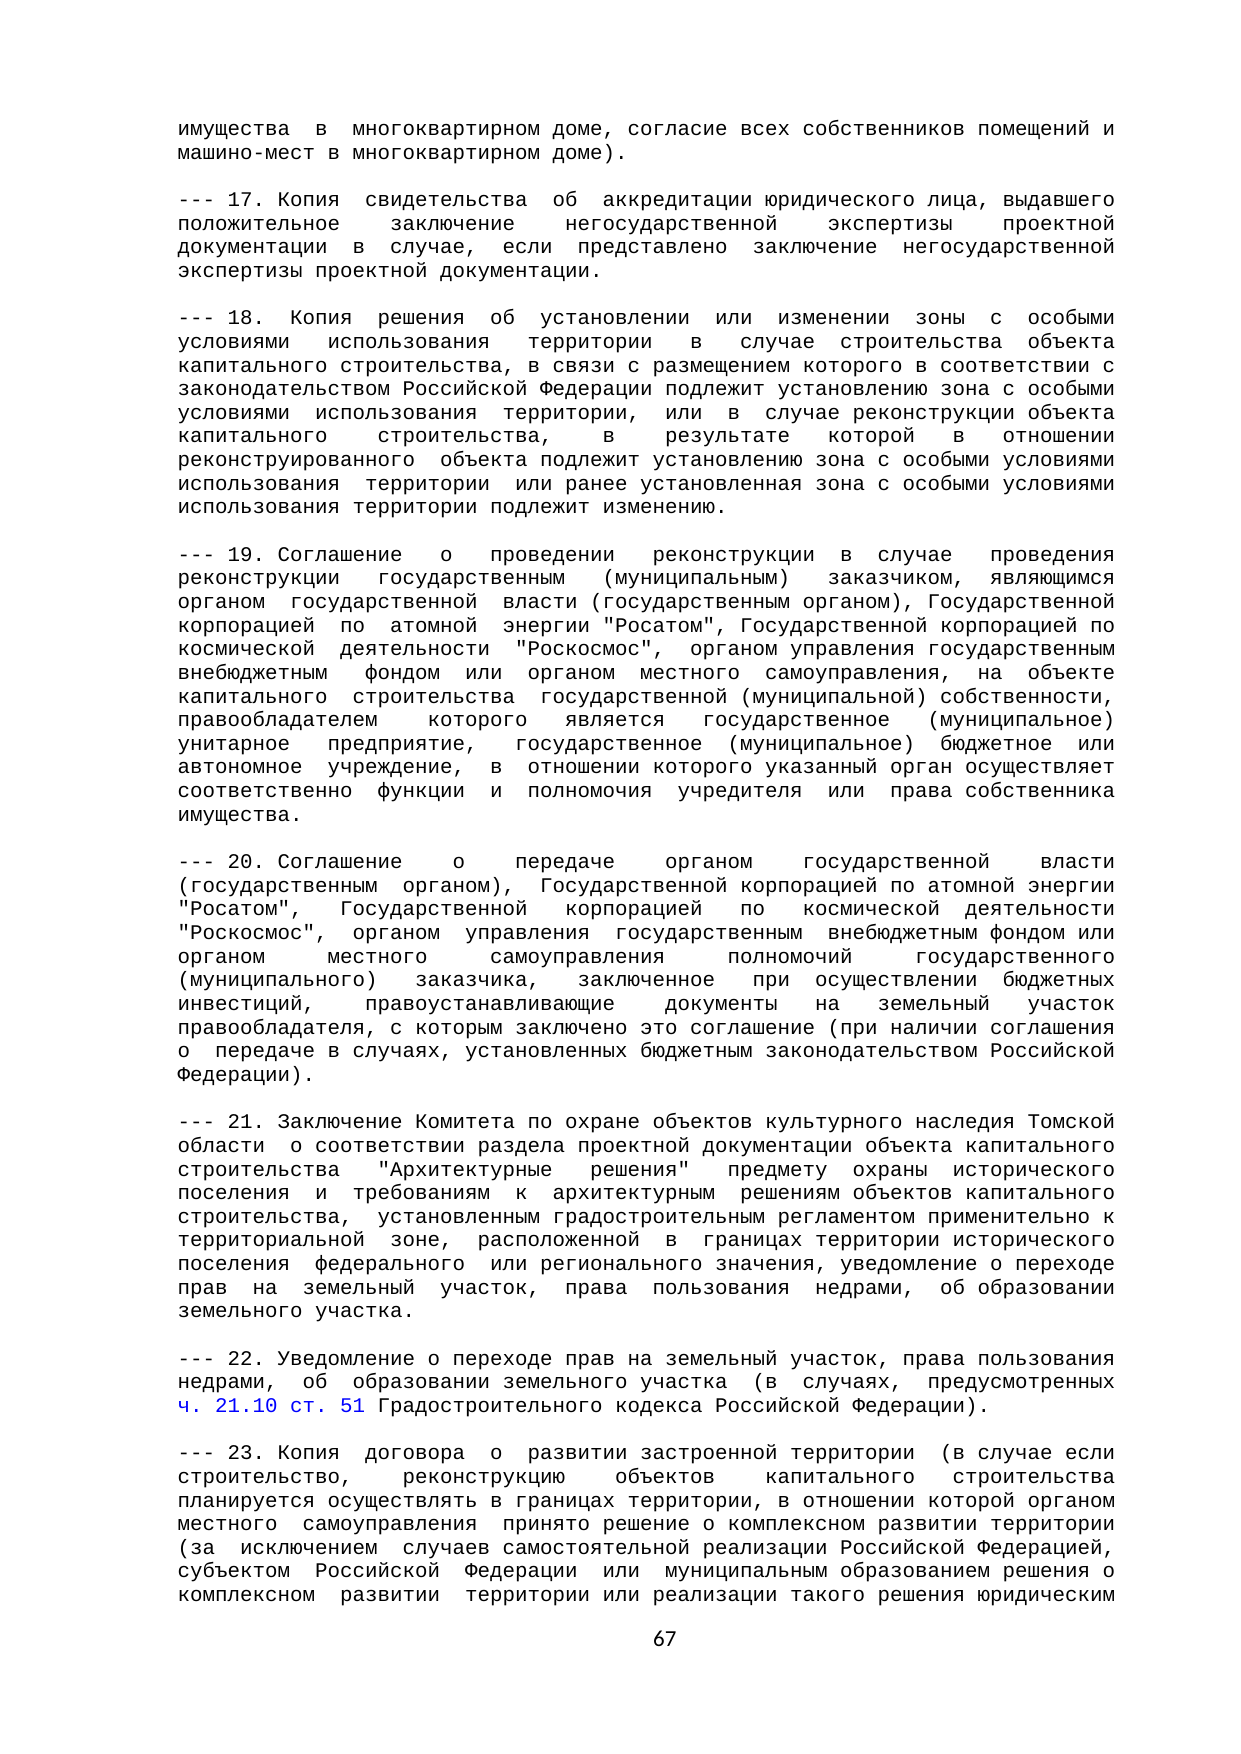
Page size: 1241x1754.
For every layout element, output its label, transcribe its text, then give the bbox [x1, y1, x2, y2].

text законодательством Российской Федерации подлежит установлению зона с особыми [177, 378, 1152, 402]
text инвестиций, правоустанавливающие документы на земельный участок [177, 993, 1152, 1017]
text поселения и требованиям к архитектурным решениям объектов капитального [177, 1182, 1152, 1206]
text территориальной зоне, расположенной в границах территории исторического [177, 1229, 1152, 1253]
text использования территории подлежит изменению. [177, 496, 1152, 520]
text местного самоуправления принято решение о комплексном развитии территории [177, 1513, 1152, 1537]
text органом местного самоуправления полномочий государственного [177, 946, 1152, 969]
text реконструкции государственным (муниципальным) заказчиком, являющимся [177, 567, 1152, 591]
text капитального строительства государственной (муниципальной) собственности, [177, 686, 1152, 709]
text космической деятельности "Роскосмос", органом управления государственным [177, 638, 1152, 662]
text реконструированного объекта подлежит установлению зона с особыми условиями [177, 449, 1152, 473]
text Федерации). [177, 1064, 1152, 1088]
text имущества в многоквартирном доме, согласие всех собственников помещений и [177, 118, 1152, 142]
text --- 18. Копия решения об установлении или изменении зоны с особыми [177, 307, 1152, 331]
text --- 21. Заключение Комитета по охране объектов культурного наследия Томской [177, 1111, 1152, 1135]
text --- 22. Уведомление о переходе прав на земельный участок, права пользования [177, 1348, 1152, 1371]
text --- 17. Копия свидетельства об аккредитации юридического лица, выдавшего [177, 189, 1152, 213]
text --- 19. Соглашение о проведении реконструкции в случае проведения [177, 544, 1152, 567]
text строительства "Архитектурные решения" предмету охраны исторического [177, 1158, 1152, 1182]
text капитального строительства, в результате которой в отношении [177, 426, 1152, 449]
text строительства, установленным градостроительным регламентом применительно к [177, 1206, 1152, 1229]
text имущества. [177, 804, 1152, 827]
text органом государственной власти (государственным органом), Государственной [177, 591, 1152, 615]
text капитального строительства, в связи с размещением которого в соответствии с [177, 354, 1152, 378]
text субъектом Российской Федерации или муниципальным образованием решения о [177, 1561, 1152, 1584]
text планируется осуществлять в границах территории, в отношении которой органом [177, 1489, 1152, 1513]
text (муниципального) заказчика, заключенное при осуществлении бюджетных [177, 969, 1152, 993]
text соответственно функции и полномочия учредителя или права собственника [177, 780, 1152, 804]
text автономное учреждение, в отношении которого указанный орган осуществляет [177, 757, 1152, 780]
text экспертизы проектной документации. [177, 260, 1152, 284]
text недрами, об образовании земельного участка (в случаях, предусмотренных [177, 1371, 1152, 1395]
text комплексном развитии территории или реализации такого решения юридическим [177, 1584, 1152, 1608]
text документации в случае, если представлено заключение негосударственной [177, 236, 1152, 260]
text поселения федерального или регионального значения, уведомление о переходе [177, 1253, 1152, 1277]
text условиями использования территории в случае строительства объекта [177, 331, 1152, 354]
text корпорацией по атомной энергии "Росатом", Государственной корпорацией по [177, 615, 1152, 638]
text --- 20. Соглашение о передаче органом государственной власти [177, 851, 1152, 875]
text ч. 21.10 ст. 51 Градостроительного кодекса Российской Федерации). [177, 1395, 1152, 1419]
text (за исключением случаев самостоятельной реализации Российской Федерацией, [177, 1537, 1152, 1561]
text правообладателя, с которым заключено это соглашение (при наличии соглашения [177, 1017, 1152, 1040]
text области о соответствии раздела проектной документации объекта капитального [177, 1135, 1152, 1158]
text прав на земельный участок, права пользования недрами, об образовании [177, 1277, 1152, 1300]
text условиями использования территории, или в случае реконструкции объекта [177, 402, 1152, 426]
text о передаче в случаях, установленных бюджетным законодательством Российской [177, 1040, 1152, 1064]
text "Роскосмос", органом управления государственным внебюджетным фондом или [177, 922, 1152, 946]
text унитарное предприятие, государственное (муниципальное) бюджетное или [177, 733, 1152, 757]
text машино-мест в многоквартирном доме). [177, 142, 1152, 165]
text строительство, реконструкцию объектов капитального строительства [177, 1466, 1152, 1489]
text правообладателем которого является государственное (муниципальное) [177, 709, 1152, 733]
text земельного участка. [177, 1300, 1152, 1324]
text внебюджетным фондом или органом местного самоуправления, на объекте [177, 662, 1152, 686]
text положительное заключение негосударственной экспертизы проектной [177, 213, 1152, 236]
text --- 23. Копия договора о развитии застроенной территории (в случае если [177, 1442, 1152, 1466]
text (государственным органом), Государственной корпорацией по атомной энергии [177, 875, 1152, 898]
text использования территории или ранее установленная зона с особыми условиями [177, 473, 1152, 496]
text "Росатом", Государственной корпорацией по космической деятельности [177, 898, 1152, 922]
